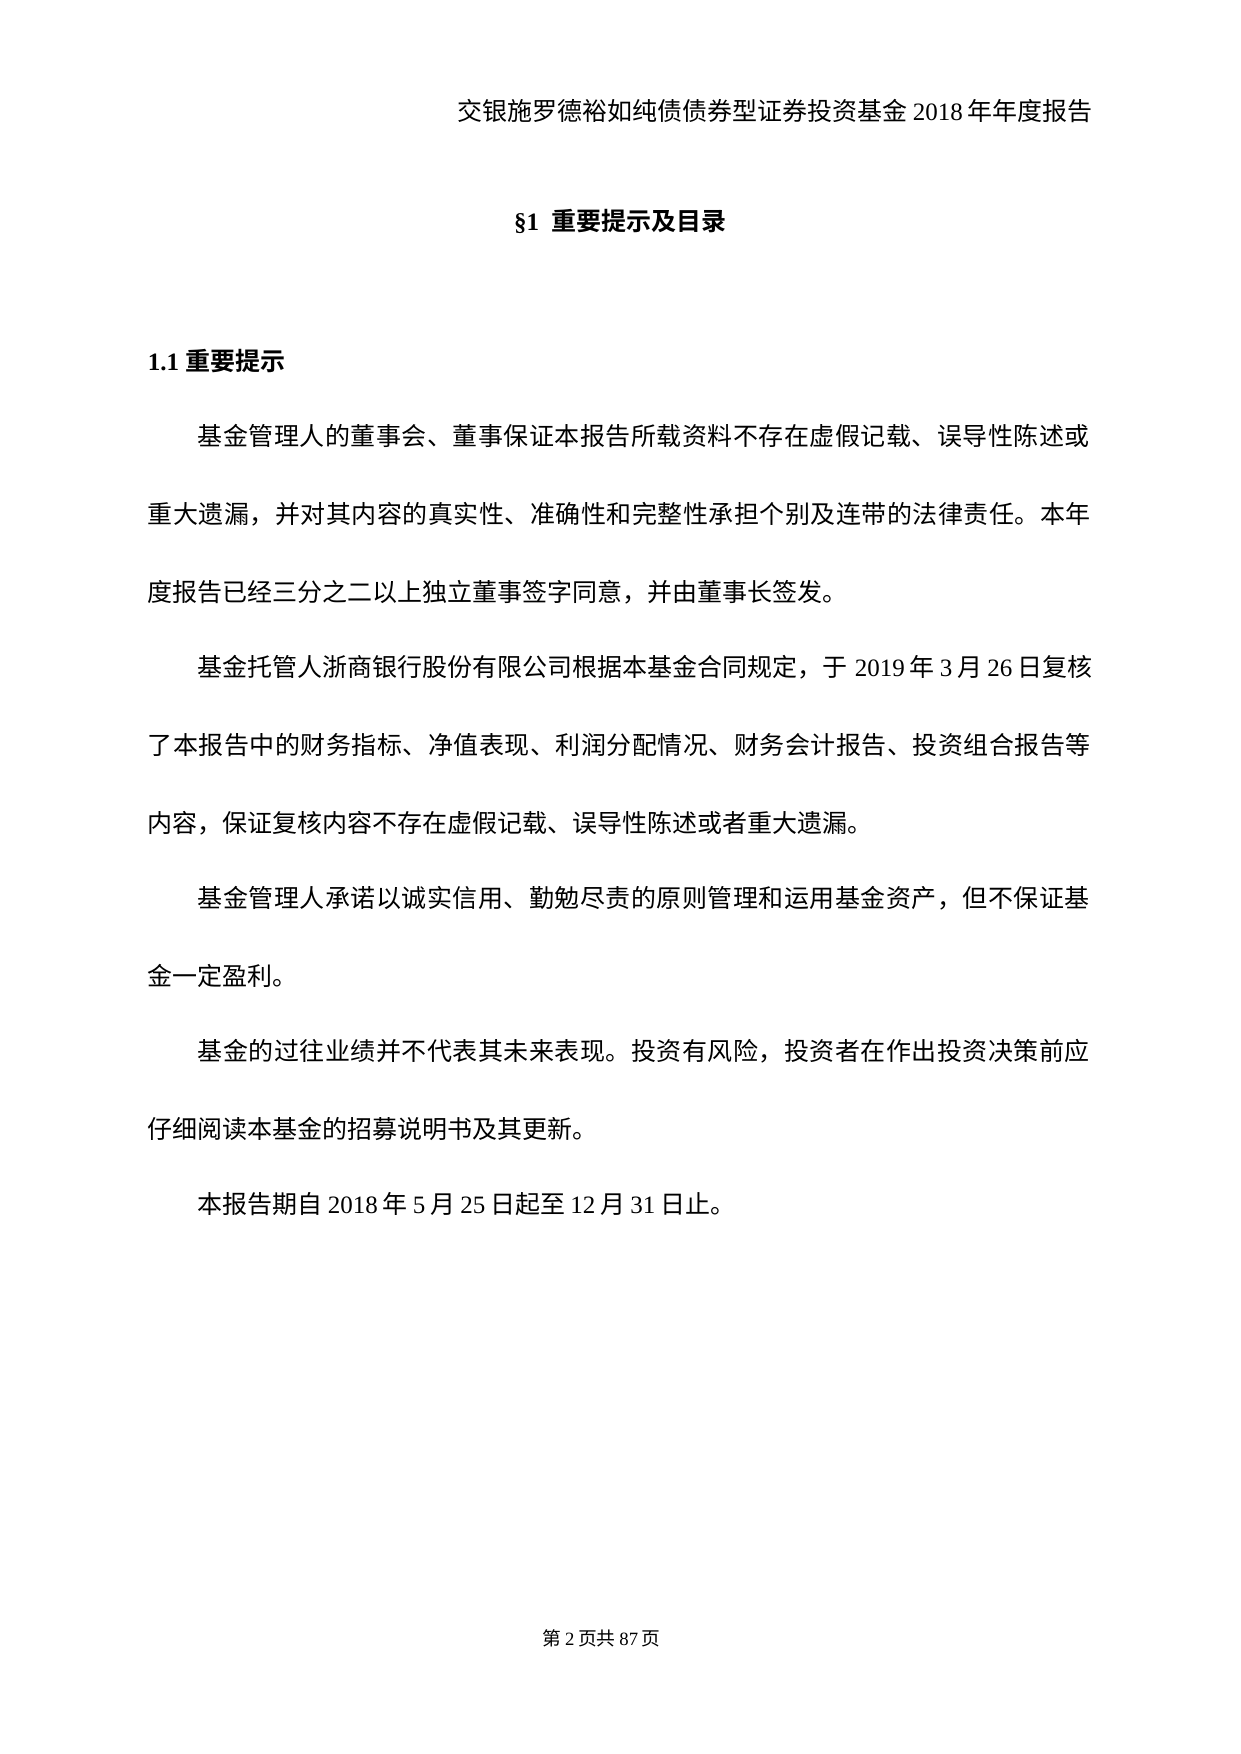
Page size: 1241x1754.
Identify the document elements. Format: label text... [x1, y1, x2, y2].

text 基金托管人浙商银行股份有限公司根据本基金合同规定，于2019年3月26日复核了本报告中的财务指标、净值表现、利润分配情况、财务会计报告、投资组合报告等内容，保证复核内容不存在虚假记载、误导性陈述或者重大遗漏。 [148, 633, 1092, 854]
text 基金管理人承诺以诚实信用、勤勉尽责的原则管理和运用基金资产，但不保证基金一定盈利。 [148, 864, 1092, 1007]
text 基金管理人的董事会、董事保证本报告所载资料不存在虚假记载、误导性陈述或重大遗漏，并对其内容的真实性、准确性和完整性承担个别及连带的法律责任。本年度报告已经三分之二以上独立董事签字同意，并由董事长签发。 [148, 402, 1092, 623]
subtitle 1.1 重要提示 [148, 327, 1092, 392]
text 基金的过往业绩并不代表其未来表现。投资有风险，投资者在作出投资决策前应仔细阅读本基金的招募说明书及其更新。 [148, 1017, 1092, 1160]
subtitle §1 重要提示及目录 [148, 187, 1092, 252]
text 本报告期自2018年5月25日起至12月31日止。 [148, 1171, 1092, 1236]
